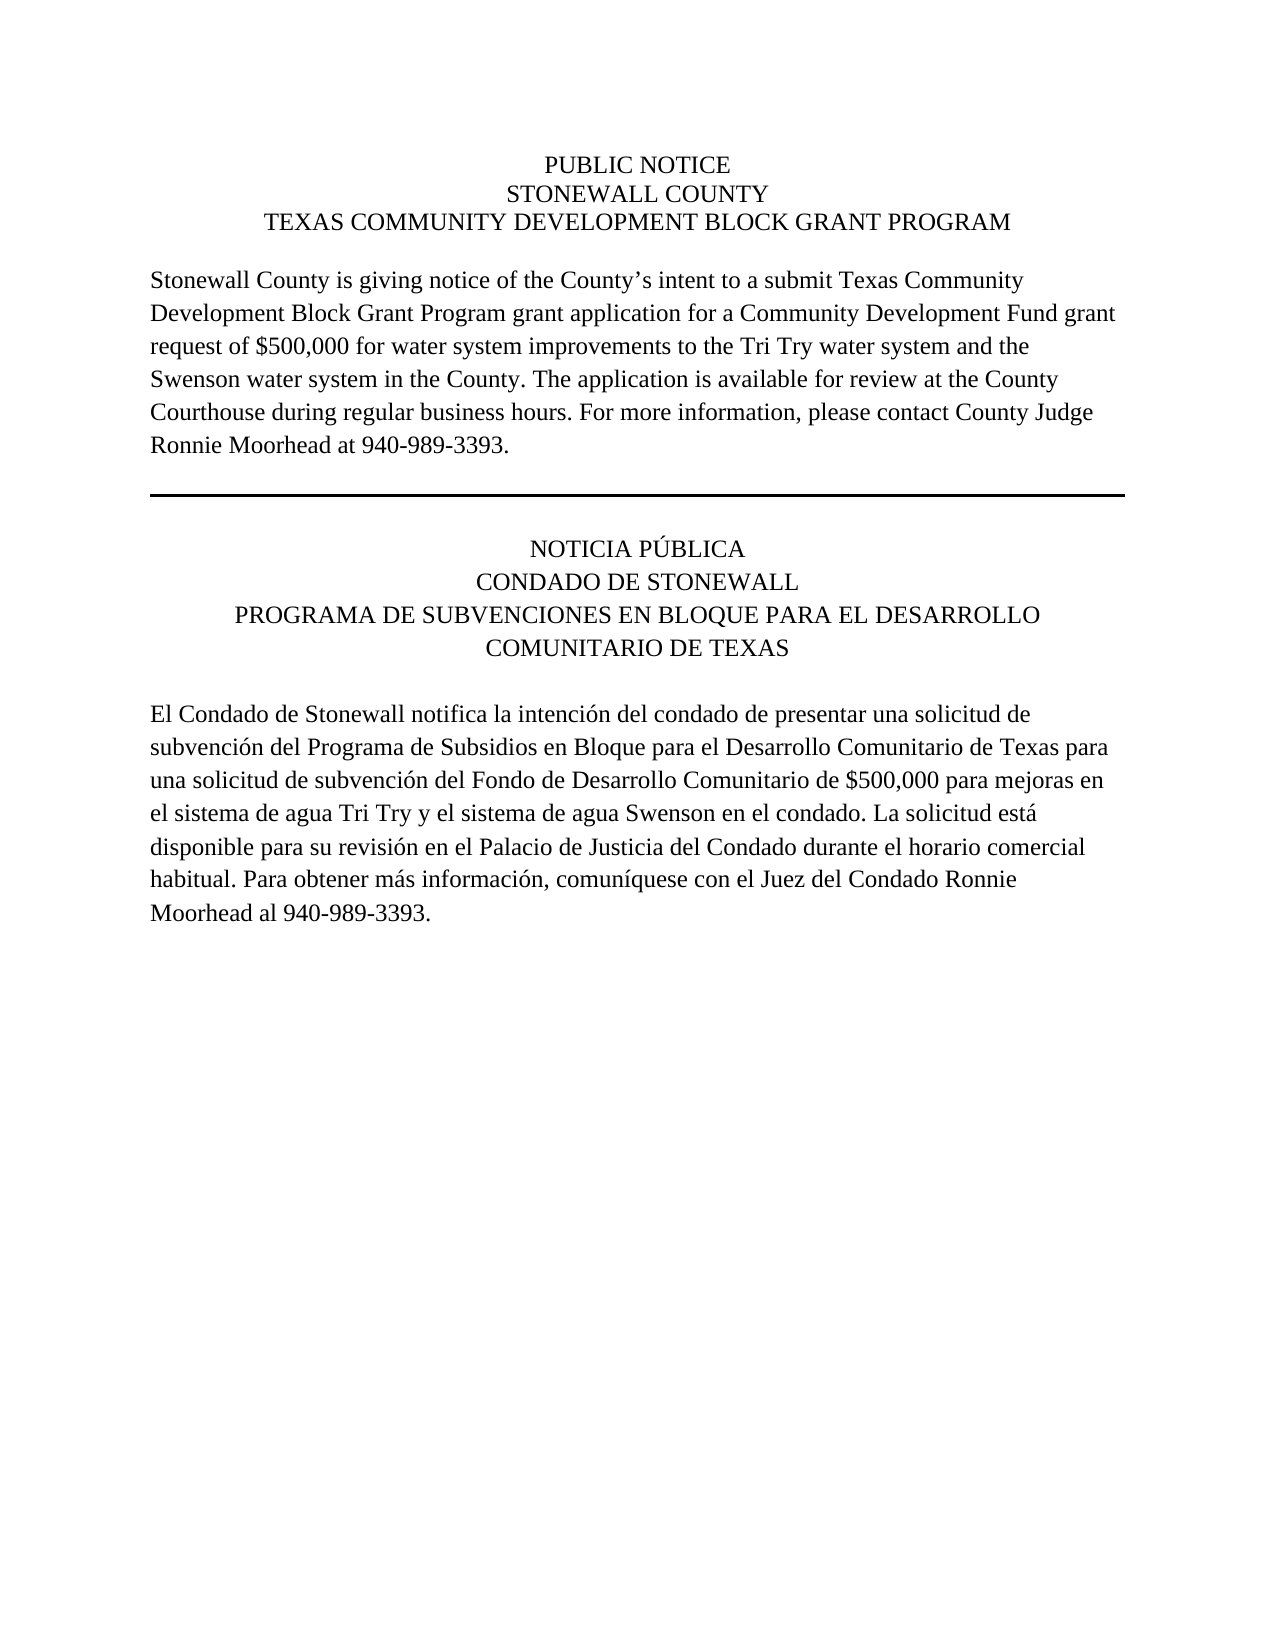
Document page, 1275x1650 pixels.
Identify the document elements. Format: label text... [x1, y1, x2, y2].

text CONDADO DE STONEWALL [150, 567, 1125, 596]
text PROGRAMA DE SUBVENCIONES EN BLOQUE PARA EL DESARROLLO COMUNITARIO DE TEXAS [150, 600, 1125, 662]
text Stonewall County is giving notice of the County’s intent to a submit Texas Community Development Block Grant Program grant application for a Community Development Fund grant request of $500,000 for water system improvements to the Tri Try water system and the Swenson water system in the County. The application is available for review at the County Courthouse during regular business hours. For more information, please contact County Judge Ronnie Moorhead at 940-989-3393. [150, 265, 1125, 459]
text STONEWALL COUNTY [150, 179, 1125, 207]
text El Condado de Stonewall notifica la intención del condado de presentar una solicitud de subvención del Programa de Subsidios en Bloque para el Desarrollo Comunitario de Texas para una solicitud de subvención del Fondo de Desarrollo Comunitario de $500,000 para mejoras en el sistema de agua Tri Try y el sistema de agua Swenson en el condado. La solicitud está disponible para su revisión en el Palacio de Justicia del Condado durante el horario comercial habitual. Para obtener más información, comuníquese con el Juez del Condado Ronnie Moorhead al 940-989-3393. [150, 699, 1125, 926]
text PUBLIC NOTICE [150, 150, 1125, 179]
text TEXAS COMMUNITY DEVELOPMENT BLOCK GRANT PROGRAM [150, 207, 1125, 236]
text NOTICIA PÚBLICA [150, 534, 1125, 563]
